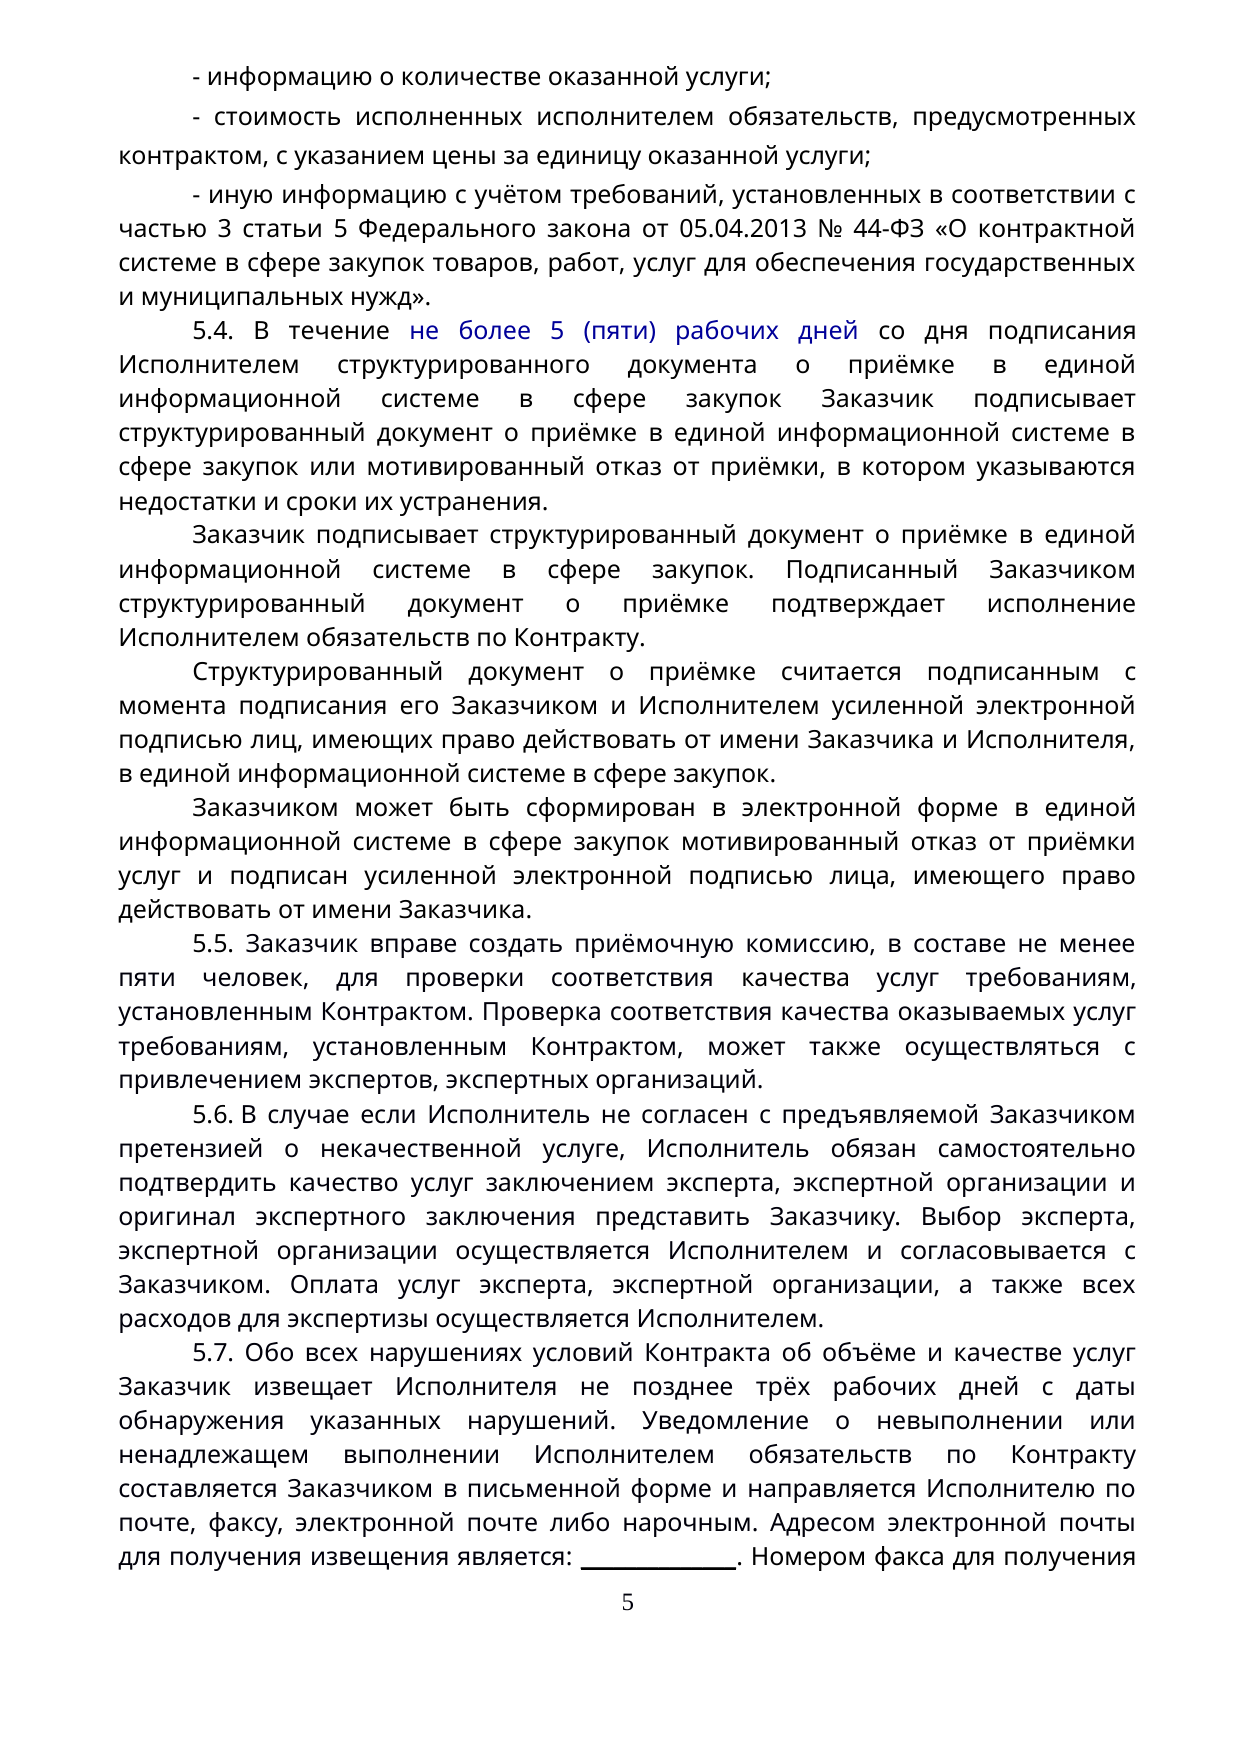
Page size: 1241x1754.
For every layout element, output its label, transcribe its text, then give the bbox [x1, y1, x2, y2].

text - иную информацию с учётом требований, установленных в соответствии с частью 3 статьи 5 Федерального закона от 05.04.2013 № 44-ФЗ «О контрактной системе в сфере закупок товаров, работ, услуг для обеспечения государственных и муниципальных нужд». [118, 177, 1137, 313]
text Заказчик подписывает структурированный документ о приёмке в единой информационной системе в сфере закупок. Подписанный Заказчиком структурированный документ о приёмке подтверждает исполнение Исполнителем обязательств по Контракту. [118, 517, 1137, 653]
text Заказчиком может быть сформирован в электронной форме в единой информационной системе в сфере закупок мотивированный отказ от приёмки услуг и подписан усиленной электронной подписью лица, имеющего право действовать от имени Заказчика. [118, 790, 1137, 926]
text Структурированный документ о приёмке считается подписанным с момента подписания его Заказчиком и Исполнителем усиленной электронной подписью лиц, имеющих право действовать от имени Заказчика и Исполнителя, в единой информационной системе в сфере закупок. [118, 653, 1137, 790]
text - стоимость исполненных исполнителем обязательств, предусмотренных контрактом, с указанием цены за единицу оказанной услуги; [118, 98, 1137, 171]
text 5.4. В течение не более 5 (пяти) рабочих дней со дня подписания Исполнителем структурированного документа о приёмке в единой информационной системе в сфере закупок Заказчик подписывает структурированный документ о приёмке в единой информационной системе в сфере закупок или мотивированный отказ от приёмки, в котором указываются недостатки и сроки их устранения. [118, 313, 1137, 517]
text 5.6. В случае если Исполнитель не согласен с предъявляемой Заказчиком претензией о некачественной услуге, Исполнитель обязан самостоятельно подтвердить качество услуг заключением эксперта, экспертной организации и оригинал экспертного заключения представить Заказчику. Выбор эксперта, экспертной организации осуществляется Исполнителем и согласовывается с Заказчиком. Оплата услуг эксперта, экспертной организации, а также всех расходов для экспертизы осуществляется Исполнителем. [118, 1096, 1137, 1335]
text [118, 1335, 1137, 1573]
text - информацию о количестве оказанной услуги; [118, 59, 1137, 93]
text 5.5. Заказчик вправе создать приёмочную комиссию, в составе не менее пяти человек, для проверки соответствия качества услуг требованиям, установленным Контрактом. Проверка соответствия качества оказываемых услуг требованиям, установленным Контрактом, может также осуществляться с привлечением экспертов, экспертных организаций. [118, 926, 1137, 1096]
